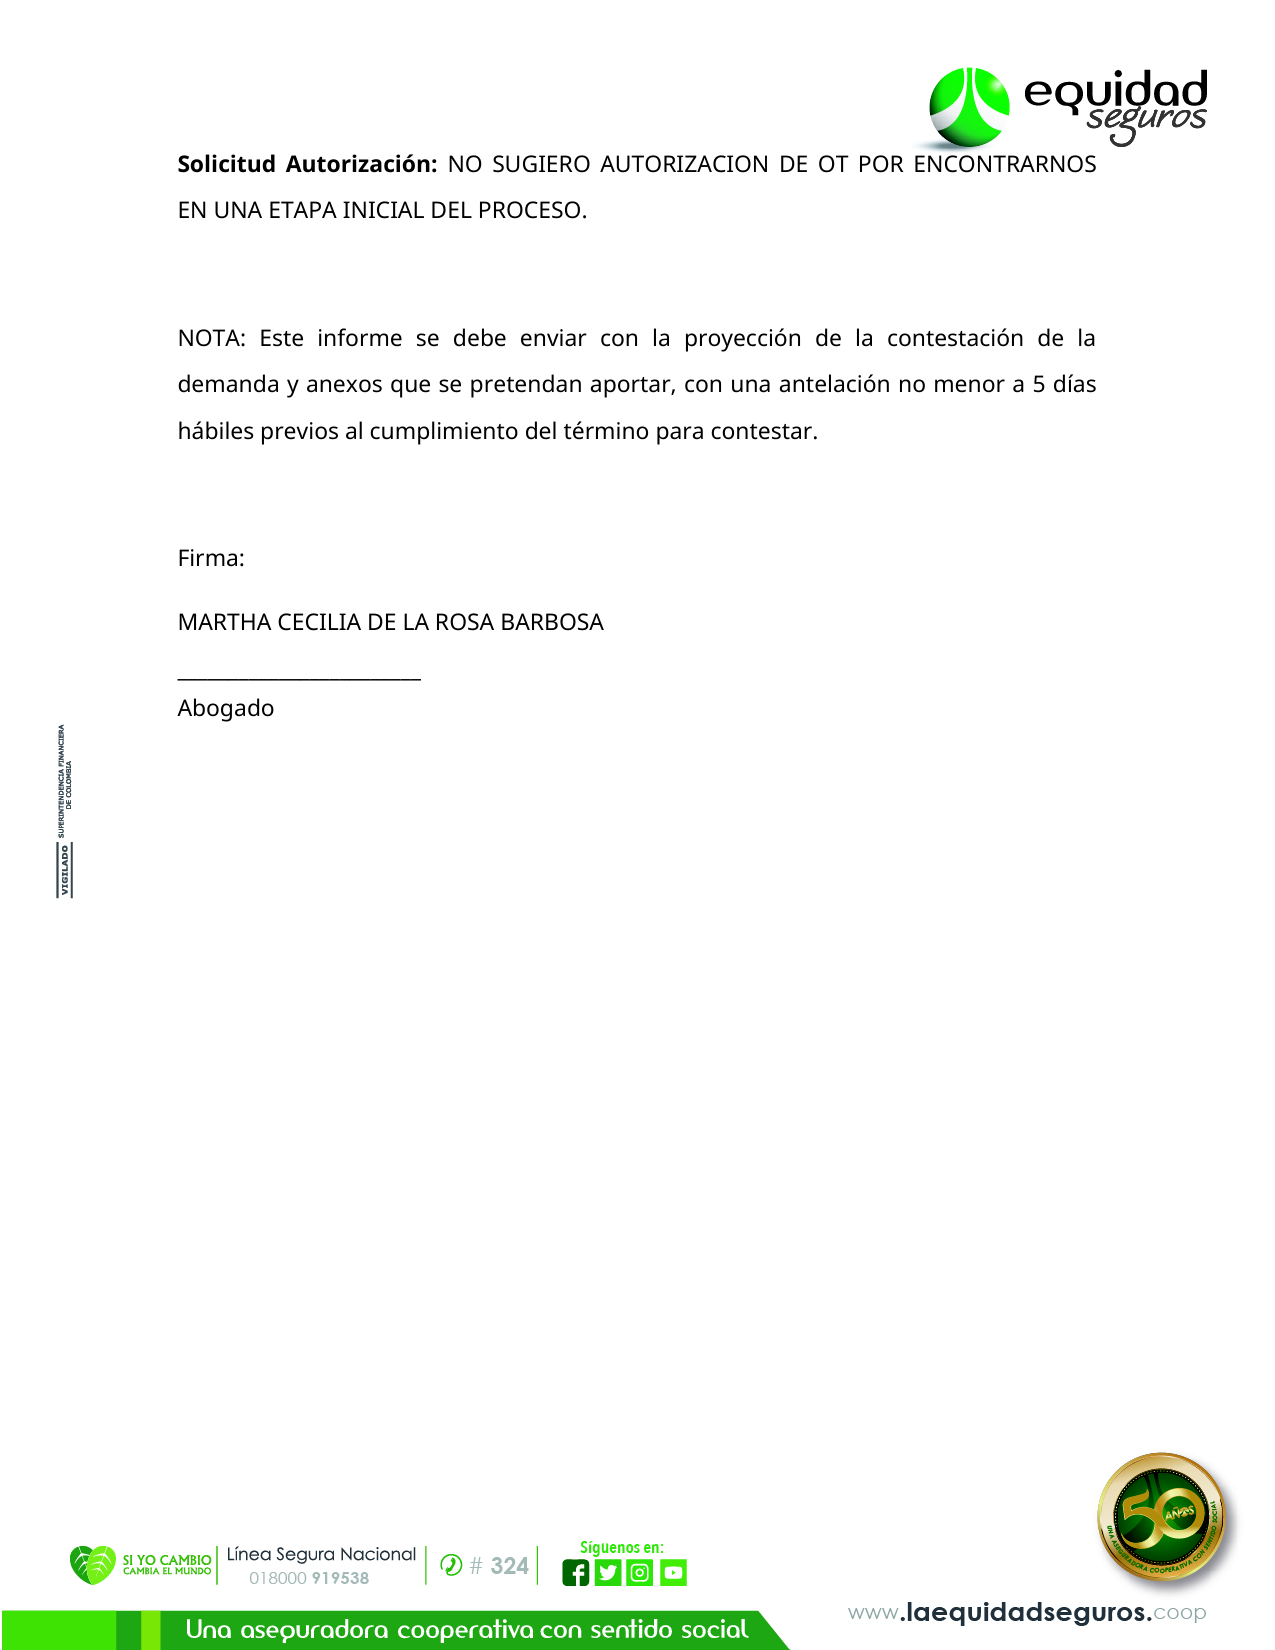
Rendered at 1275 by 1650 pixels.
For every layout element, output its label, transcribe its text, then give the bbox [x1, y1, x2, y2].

picture [1, 1, 1275, 1650]
text ________________________ [177, 653, 1098, 684]
text Abogado [177, 692, 1098, 723]
text Firma: [177, 542, 1098, 574]
text MARTHA CECILIA DE LA ROSA BARBOSA [177, 606, 1098, 637]
text Solicitud Autorización: NO SUGIERO AUTORIZACION DE OT POR ENCONTRARNOS EN UNA ETAPA INICIAL DEL PROCESO. [177, 148, 1098, 226]
text NOTA: Este informe se debe enviar con la proyección de la contestación de la demanda y anexos que se pretendan aportar, con una antelación no menor a 5 días hábiles previos al cumplimiento del término para contestar. [177, 322, 1098, 447]
